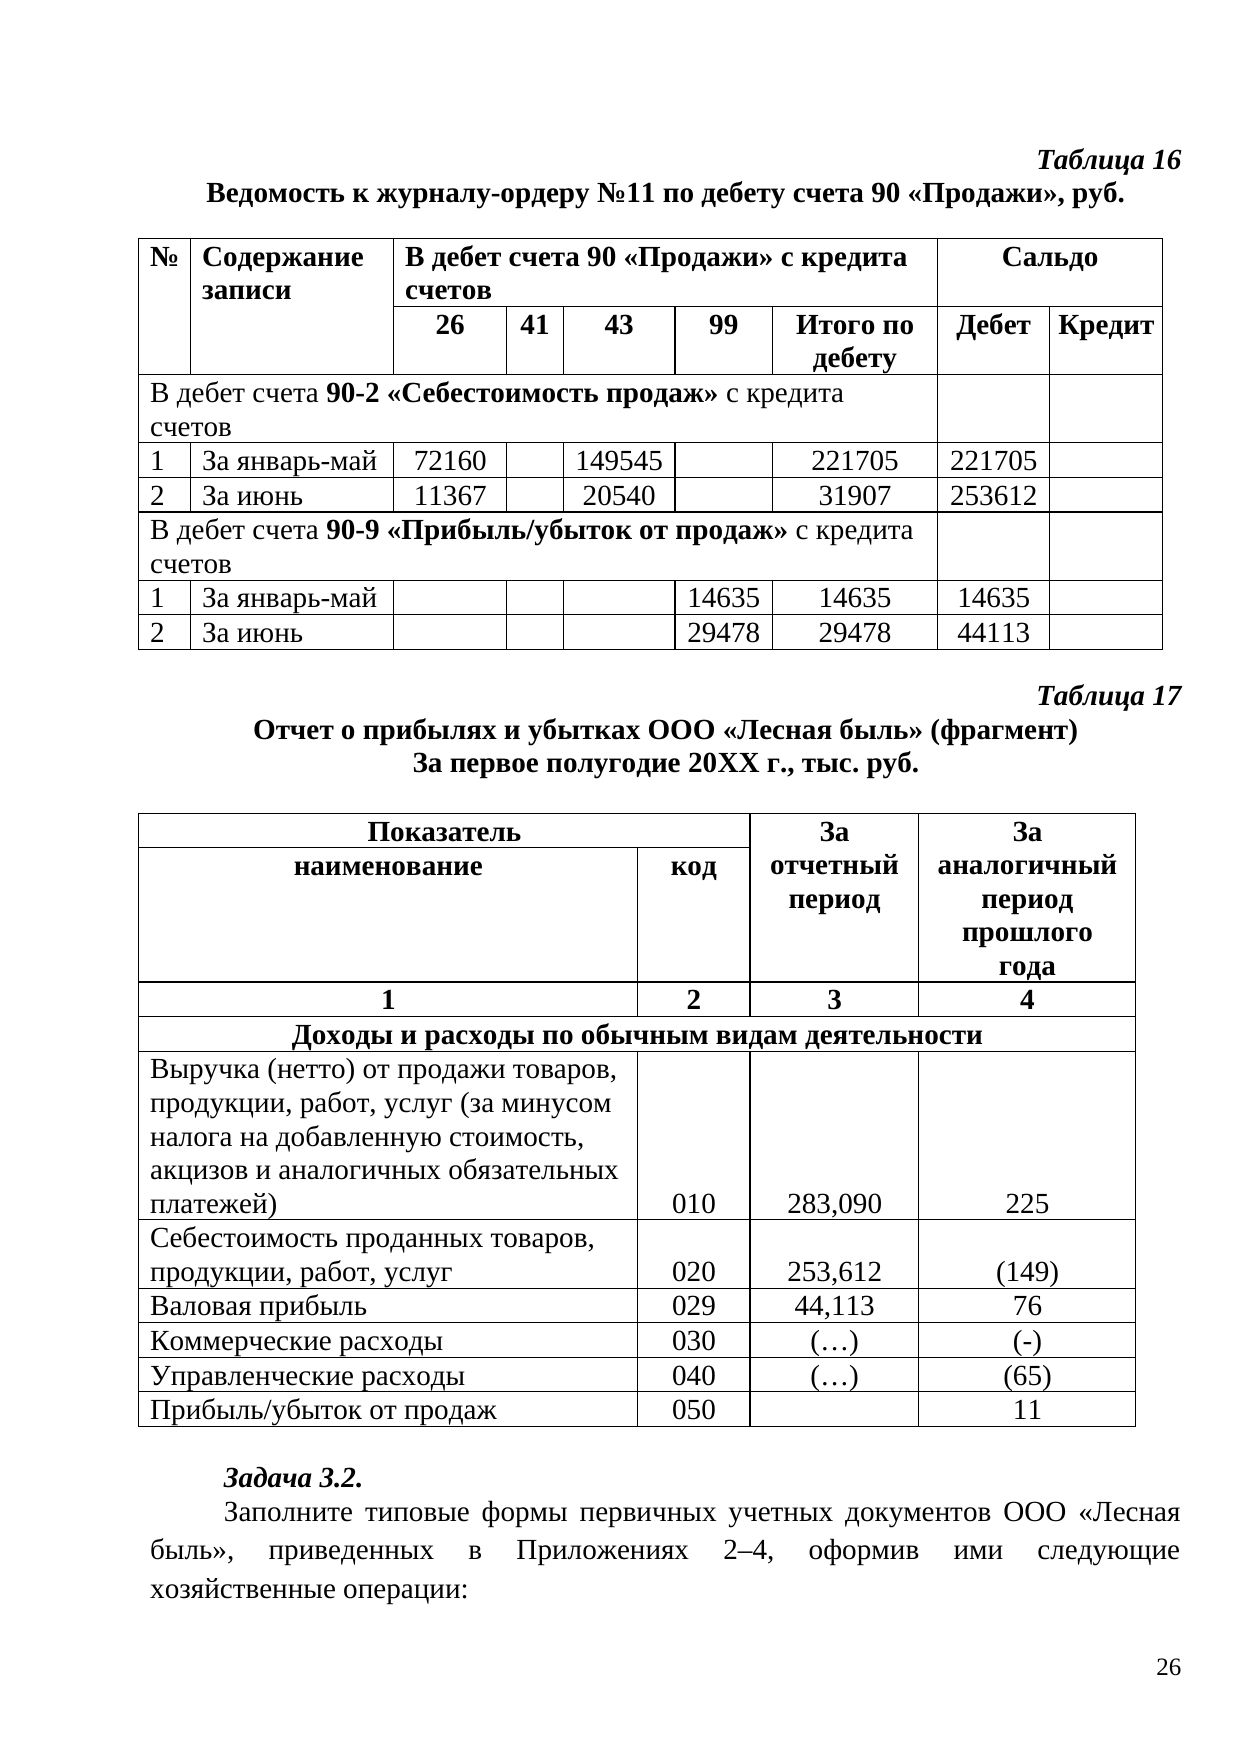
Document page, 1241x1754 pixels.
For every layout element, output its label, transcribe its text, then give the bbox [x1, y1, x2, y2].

table_header Содержание записи [191, 239, 393, 374]
table_cell За январь-май [191, 443, 393, 477]
table_cell 030 [638, 1323, 749, 1357]
table_header За аналогичный период прошлого года [919, 814, 1135, 981]
table_header За отчетный период [751, 814, 918, 981]
subtitle Таблица 17 [150, 678, 1181, 712]
text Заполните типовые формы первичных учетных документов ООО «Лесная быль», приведенных в Приложениях 2–4, оформив ими следующие хозяйственные операции: [150, 1494, 1181, 1604]
table_cell 029 [638, 1289, 749, 1322]
table_cell 11367 [394, 478, 506, 511]
table_cell В дебет счета 90-2 «Себестоимость продаж» с кредита счетов [139, 375, 937, 442]
table_cell [938, 513, 1049, 579]
table_cell 283,090 [751, 1052, 918, 1219]
table_cell 99 [676, 307, 772, 374]
text За первое полугодие 20XX г., тыс. руб. [150, 746, 1181, 779]
table_cell 2 [638, 983, 749, 1016]
subtitle Ведомость к журналу-ордеру №11 по дебету счета 90 «Продажи», руб. [150, 176, 1181, 209]
table_cell (149) [919, 1220, 1135, 1287]
table_cell 29478 [676, 615, 772, 649]
table_cell 253,612 [751, 1220, 918, 1287]
table_cell (…) [751, 1358, 918, 1391]
table_cell [676, 478, 772, 511]
table_cell 020 [638, 1220, 749, 1287]
table_cell 31907 [773, 478, 937, 511]
table_cell В дебет счета 90-9 «Прибыль/убыток от продаж» с кредита счетов [139, 513, 937, 579]
table_cell Кредит [1050, 307, 1162, 374]
table_cell 20540 [564, 478, 674, 511]
table_cell 43 [564, 307, 674, 374]
table_cell [507, 581, 563, 614]
table_cell 76 [919, 1289, 1135, 1322]
table_cell [564, 615, 674, 649]
table_cell 1 [139, 443, 190, 477]
table_cell 221705 [773, 443, 937, 477]
table_cell 11 [919, 1392, 1135, 1426]
table_cell 2 [139, 615, 190, 649]
table_cell код [638, 848, 749, 981]
table_header Сальдо [938, 239, 1162, 306]
table_cell [938, 375, 1049, 442]
table_cell [1050, 478, 1162, 511]
table_cell За январь-май [191, 581, 393, 614]
table_cell 4 [919, 983, 1135, 1016]
table_cell 41 [507, 307, 563, 374]
table_cell [1050, 443, 1162, 477]
table_cell [564, 581, 674, 614]
table_cell [1050, 513, 1162, 579]
table_header № [139, 239, 190, 374]
text Задача 3.2. [150, 1460, 1181, 1494]
table_cell Доходы и расходы по обычным видам деятельности [139, 1017, 1135, 1051]
table_cell 050 [638, 1392, 749, 1426]
table_cell [1050, 375, 1162, 442]
table_cell Прибыль/убыток от продаж [139, 1392, 637, 1426]
table_cell Итого по дебету [773, 307, 937, 374]
table_cell 1 [139, 983, 637, 1016]
table_cell 2 [139, 478, 190, 511]
table_cell [676, 443, 772, 477]
table_cell 44,113 [751, 1289, 918, 1322]
table_cell [507, 615, 563, 649]
table_cell (65) [919, 1358, 1135, 1391]
table_cell 1 [139, 581, 190, 614]
table_cell [751, 1392, 918, 1426]
table_cell Себестоимость проданных товаров, продукции, работ, услуг [139, 1220, 637, 1287]
table_cell Выручка (нетто) от продажи товаров, продукции, работ, услуг (за минусом налога на добавленную стоимость, акцизов и аналогичных обязательных платежей) [139, 1052, 637, 1219]
table_cell 26 [394, 307, 506, 374]
table_cell 221705 [938, 443, 1049, 477]
table_cell За июнь [191, 615, 393, 649]
table_header В дебет счета 90 «Продажи» с кредита счетов [394, 239, 937, 306]
table_cell [507, 443, 563, 477]
table_cell 14635 [676, 581, 772, 614]
table_cell Управленческие расходы [139, 1358, 637, 1391]
table_cell наименование [139, 848, 637, 981]
table_cell 72160 [394, 443, 506, 477]
table_cell 44113 [938, 615, 1049, 649]
table_cell [394, 581, 506, 614]
table_cell 29478 [773, 615, 937, 649]
subtitle Таблица 16 [150, 142, 1181, 176]
table_cell 14635 [773, 581, 937, 614]
table_cell Коммерческие расходы [139, 1323, 637, 1357]
table_cell 040 [638, 1358, 749, 1391]
table_cell 225 [919, 1052, 1135, 1219]
table_cell 253612 [938, 478, 1049, 511]
table_cell 010 [638, 1052, 749, 1219]
table_cell [507, 478, 563, 511]
table_cell Дебет [938, 307, 1049, 374]
table_cell 3 [751, 983, 918, 1016]
table_cell [1050, 581, 1162, 614]
table_cell 149545 [564, 443, 674, 477]
table_cell За июнь [191, 478, 393, 511]
table_cell (…) [751, 1323, 918, 1357]
table_cell [1050, 615, 1162, 649]
table_cell Валовая прибыль [139, 1289, 637, 1322]
text Отчет о прибылях и убытках ООО «Лесная быль» (фрагмент) [150, 712, 1181, 746]
table_cell 14635 [938, 581, 1049, 614]
table_cell (-) [919, 1323, 1135, 1357]
table_cell [394, 615, 506, 649]
table_header Показатель [139, 814, 749, 847]
